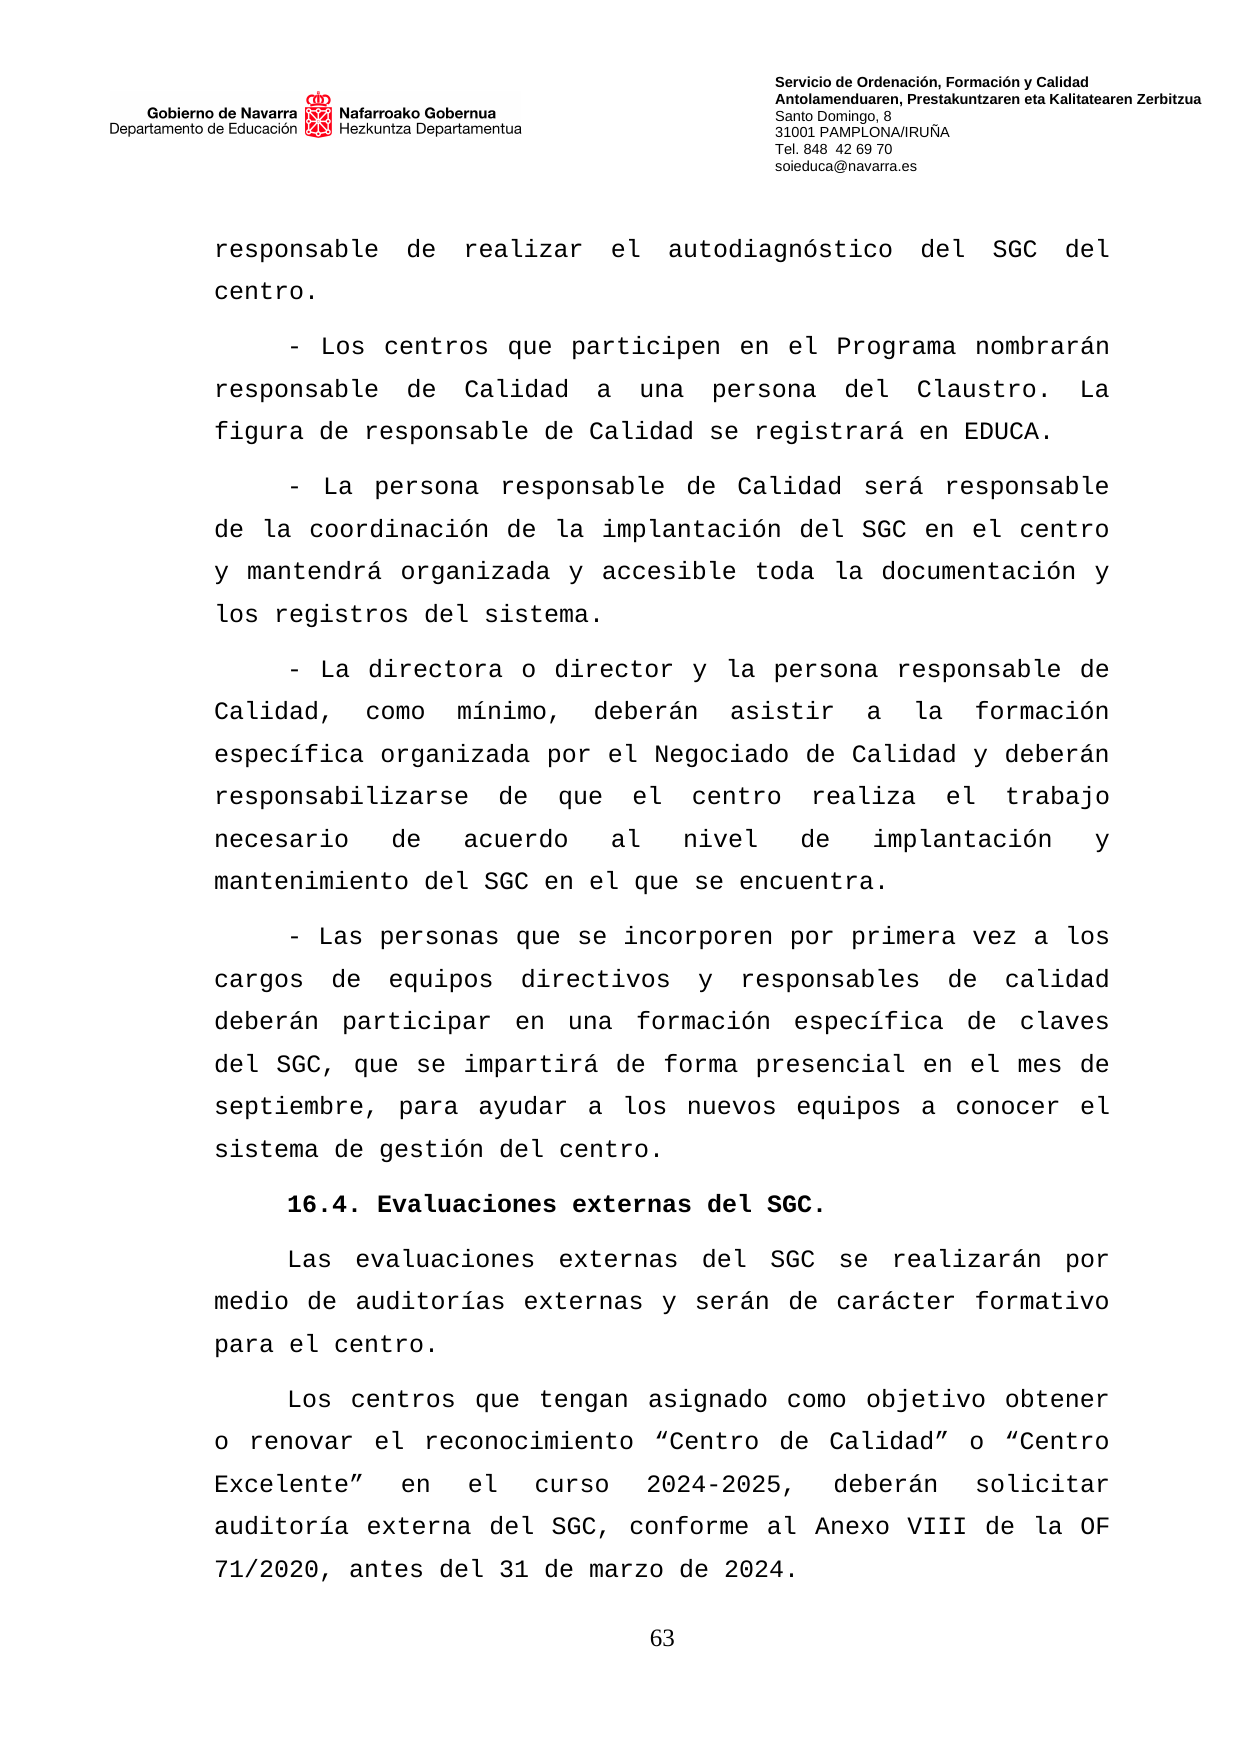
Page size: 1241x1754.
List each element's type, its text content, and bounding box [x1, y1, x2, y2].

text 16.4. Evaluaciones externas del SGC. [214, 1191, 1110, 1219]
picture [109, 91, 522, 138]
text Los centros que tengan asignado como objetivo obtener o renovar el reconocimiento “Centro de Calidad” o “Centro Excelente” en el curso 2024-2025, deberán solicitar auditoría externa del SGC, conforme al Anexo VIII de la OF 71/2020, antes del 31 de marzo de 2024. [214, 1386, 1110, 1584]
text - Las personas que se incorporen por primera vez a los cargos de equipos directivos y responsables de calidad deberán participar en una formación específica de claves del SGC, que se impartirá de forma presencial en el mes de septiembre, para ayudar a los nuevos equipos a conocer el sistema de gestión del centro. [214, 924, 1110, 1164]
text - Los centros que participen en el Programa nombrarán responsable de Calidad a una persona del Claustro. La figura de responsable de Calidad se registrará en EDUCA. [214, 334, 1110, 447]
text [214, 236, 1110, 307]
text - La persona responsable de Calidad será responsable de la coordinación de la implantación del SGC en el centro y mantendrá organizada y accesible toda la documentación y los registros del sistema. [214, 474, 1110, 629]
text - La directora o director y la persona responsable de Calidad, como mínimo, deberán asistir a la formación específica organizada por el Negociado de Calidad y deberán responsabilizarse de que el centro realiza el trabajo necesario de acuerdo al nivel de implantación y mantenimiento del SGC en el que se encuentra. [214, 656, 1110, 897]
text Las evaluaciones externas del SGC se realizarán por medio de auditorías externas y serán de carácter formativo para el centro. [214, 1246, 1110, 1359]
